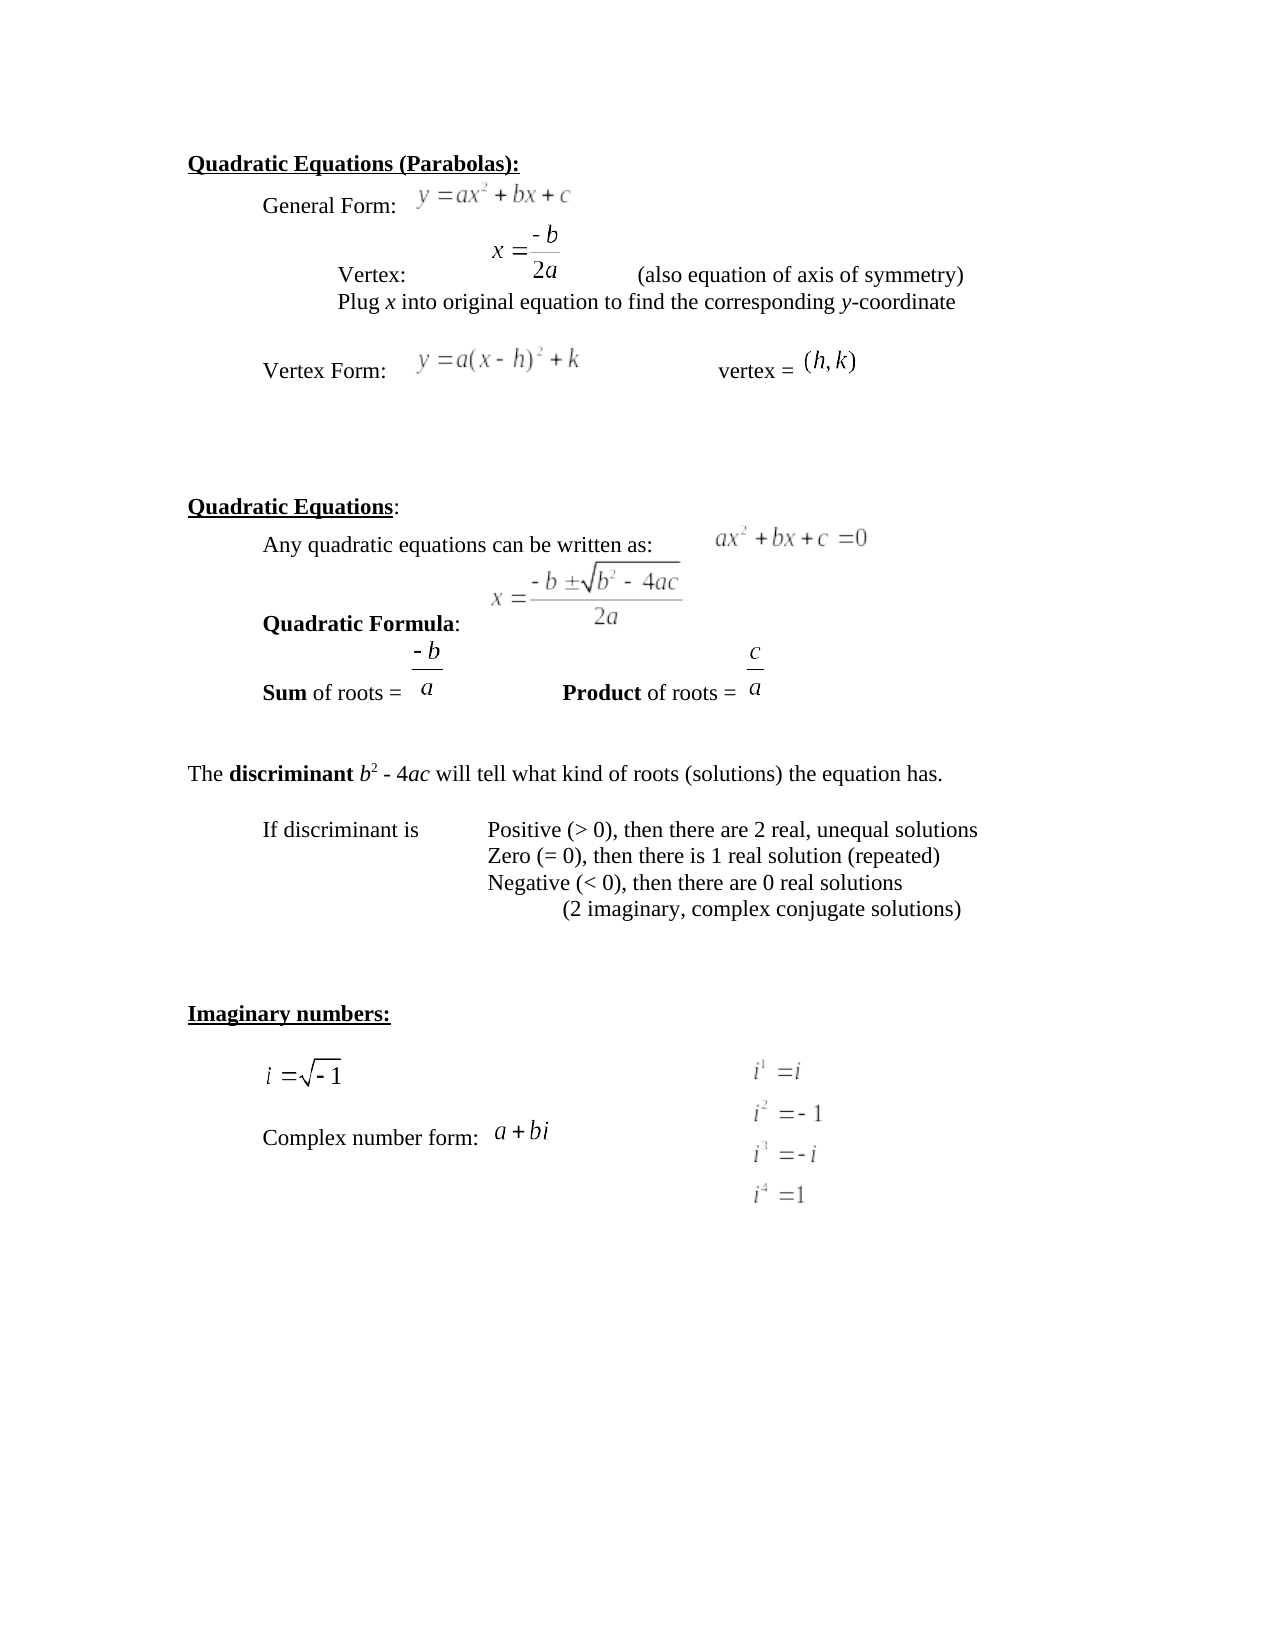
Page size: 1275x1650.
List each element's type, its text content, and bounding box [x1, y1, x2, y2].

text Vertex: (also equation of axis of symmetry) [262, 219, 1087, 288]
text Quadratic Formula: [187, 557, 1087, 636]
text The discriminant b2 - 4ac will tell what kind of roots (solutions) the equation has. [187, 761, 1087, 787]
text Any quadratic equations can be written as: [262, 520, 1087, 557]
text Imaginary numbers: [187, 1001, 1087, 1027]
text Quadratic Equations (Parabolas): [187, 150, 1087, 176]
text Quadratic Equations: [187, 493, 1087, 520]
text Vertex Form: vertex = [262, 341, 1087, 383]
text General Form: [262, 176, 1087, 219]
text Sum of roots = Product of roots = [187, 636, 1087, 705]
text Complex number form: [262, 1116, 600, 1150]
text Plug x into original equation to find the corresponding y-coordinate [262, 288, 1087, 314]
text Zero (= 0), then there is 1 real solution (repeated) [187, 842, 1087, 869]
text If discriminant is Positive (> 0), then there are 2 real, unequal solutions [187, 816, 1087, 842]
text Negative (< 0), then there are 0 real solutions [187, 869, 1087, 895]
text (2 imaginary, complex conjugate solutions) [487, 895, 1087, 921]
